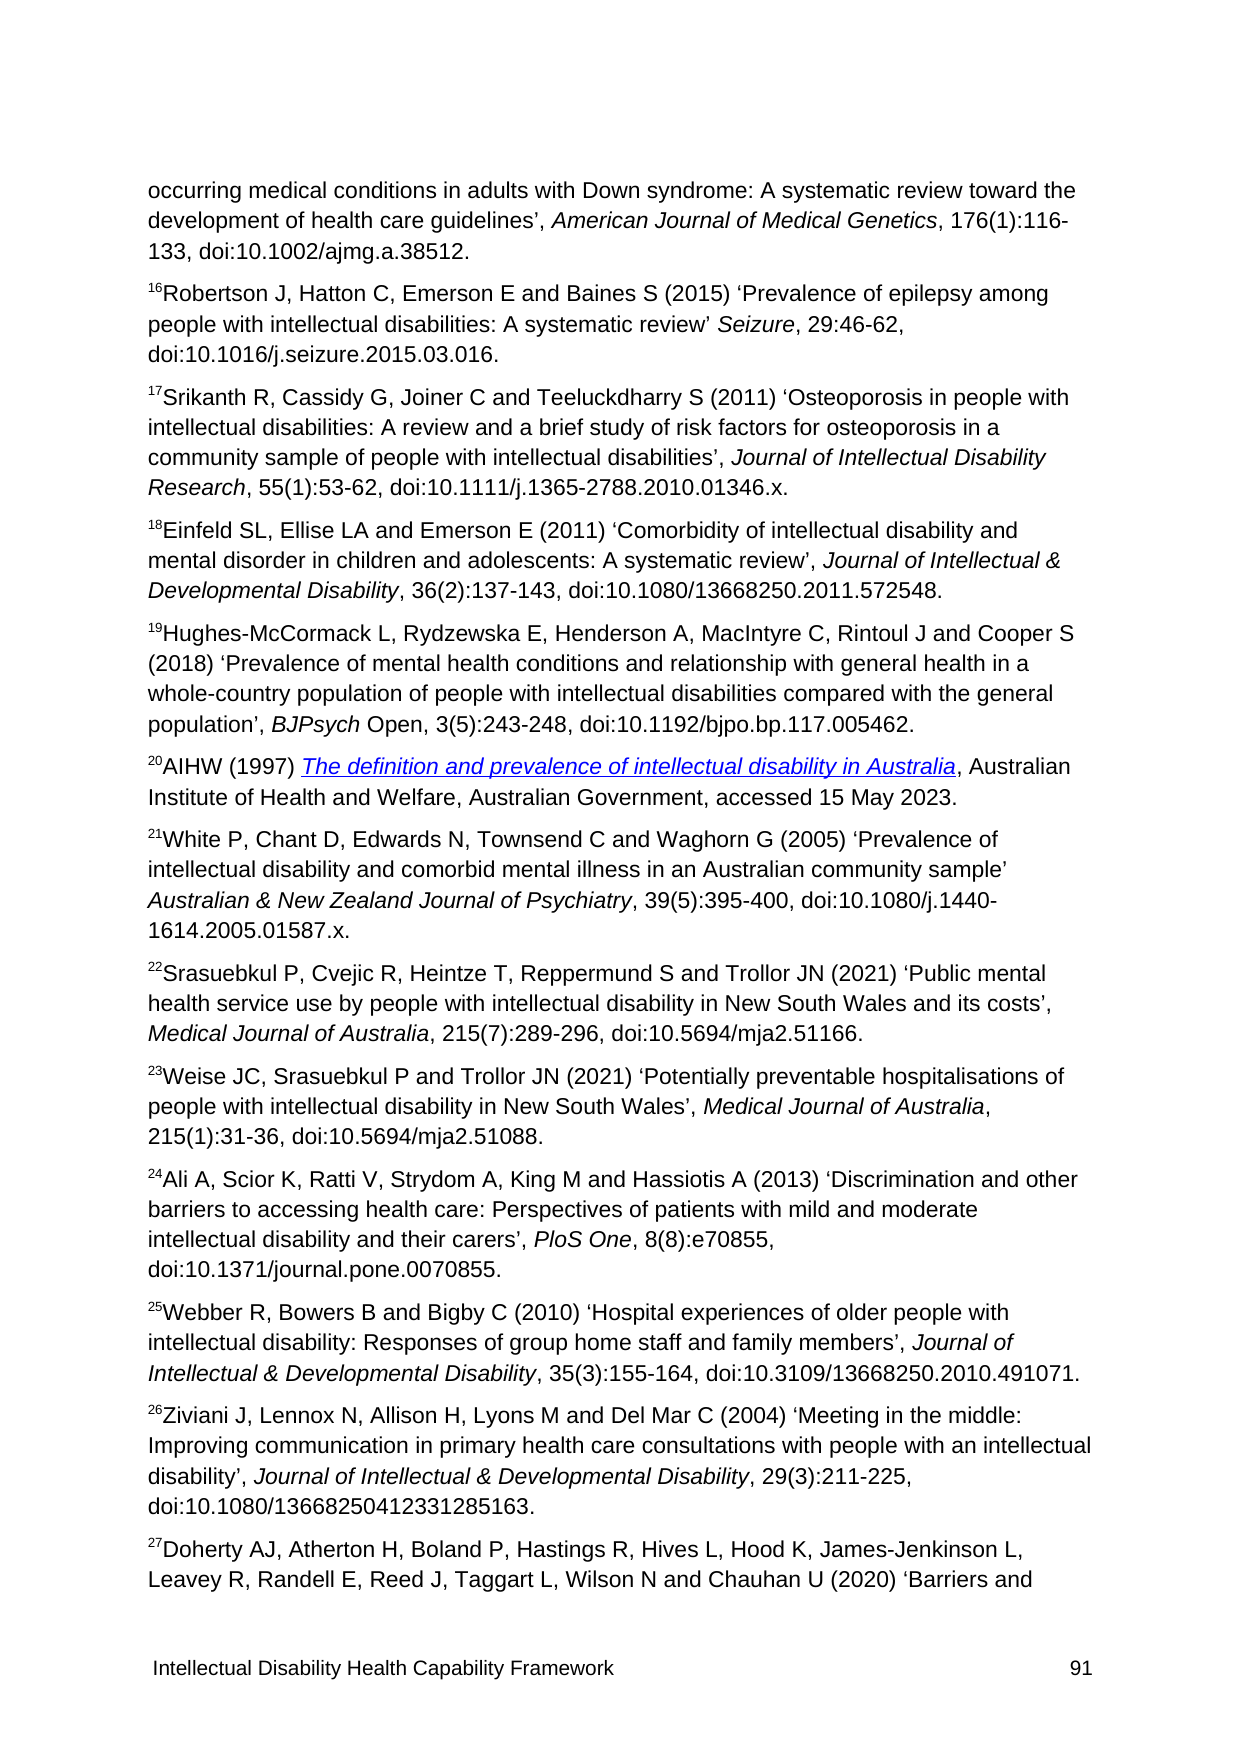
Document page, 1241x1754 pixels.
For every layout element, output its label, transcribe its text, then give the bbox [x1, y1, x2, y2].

text 26Ziviani J, Lennox N, Allison H, Lyons M and Del Mar C (2004) ‘Meeting in the middle: Improving communication in primary health care consultations with people with an intellectual disability’, Journal of Intellectual & Developmental Disability, 29(3):211-225, doi:10.1080/13668250412331285163. [148, 1402, 1092, 1519]
text 23Weise JC, Srasuebkul P and Trollor JN (2021) ‘Potentially preventable hospitalisations of people with intellectual disability in New South Wales’, Medical Journal of Australia, 215(1):31-36, doi:10.5694/mja2.51088. [148, 1063, 1092, 1149]
text 19Hughes-McCormack L, Rydzewska E, Henderson A, MacIntyre C, Rintoul J and Cooper S (2018) ‘Prevalence of mental health conditions and relationship with general health in a whole-country population of people with intellectual disabilities compared with the general population’, BJPsych Open, 3(5):243-248, doi:10.1192/bjpo.bp.117.005462. [148, 620, 1092, 737]
text 17Srikanth R, Cassidy G, Joiner C and Teeluckdharry S (2011) ‘Osteoporosis in people with intellectual disabilities: A review and a brief study of risk factors for osteoporosis in a community sample of people with intellectual disabilities’, Journal of Intellectual Disability Research, 55(1):53-62, doi:10.1111/j.1365-2788.2010.01346.x. [148, 383, 1092, 500]
text 24Ali A, Scior K, Ratti V, Strydom A, King M and Hassiotis A (2013) ‘Discrimination and other barriers to accessing health care: Perspectives of patients with mild and moderate intellectual disability and their carers’, PloS One, 8(8):e70855, doi:10.1371/journal.pone.0070855. [148, 1166, 1092, 1283]
text 16Robertson J, Hatton C, Emerson E and Baines S (2015) ‘Prevalence of epilepsy among people with intellectual disabilities: A systematic review’ Seizure, 29:46-62, doi:10.1016/j.seizure.2015.03.016. [148, 280, 1092, 367]
text 18Einfeld SL, Ellise LA and Emerson E (2011) ‘Comorbidity of intellectual disability and mental disorder in children and adolescents: A systematic review’, Journal of Intellectual & Developmental Disability, 36(2):137-143, doi:10.1080/13668250.2011.572548. [148, 517, 1092, 603]
text 22Srasuebkul P, Cvejic R, Heintze T, Reppermund S and Trollor JN (2021) ‘Public mental health service use by people with intellectual disability in New South Wales and its costs’, Medical Journal of Australia, 215(7):289-296, doi:10.5694/mja2.51166. [148, 959, 1092, 1046]
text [148, 1536, 1092, 1592]
text 25Webber R, Bowers B and Bigby C (2010) ‘Hospital experiences of older people with intellectual disability: Responses of group home staff and family members’, Journal of Intellectual & Developmental Disability, 35(3):155-164, doi:10.3109/13668250.2010.491071. [148, 1299, 1092, 1386]
text 20AIHW (1997) The definition and prevalence of intellectual disability in Australia, Australian Institute of Health and Welfare, Australian Government, accessed 15 May 2023. [148, 753, 1092, 810]
text 21White P, Chant D, Edwards N, Townsend C and Waghorn G (2005) ‘Prevalence of intellectual disability and comorbid mental illness in an Australian community sample’ Australian & New Zealand Journal of Psychiatry, 39(5):395-400, doi:10.1080/j.1440-1614.2005.01587.x. [148, 826, 1092, 943]
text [148, 177, 1092, 264]
